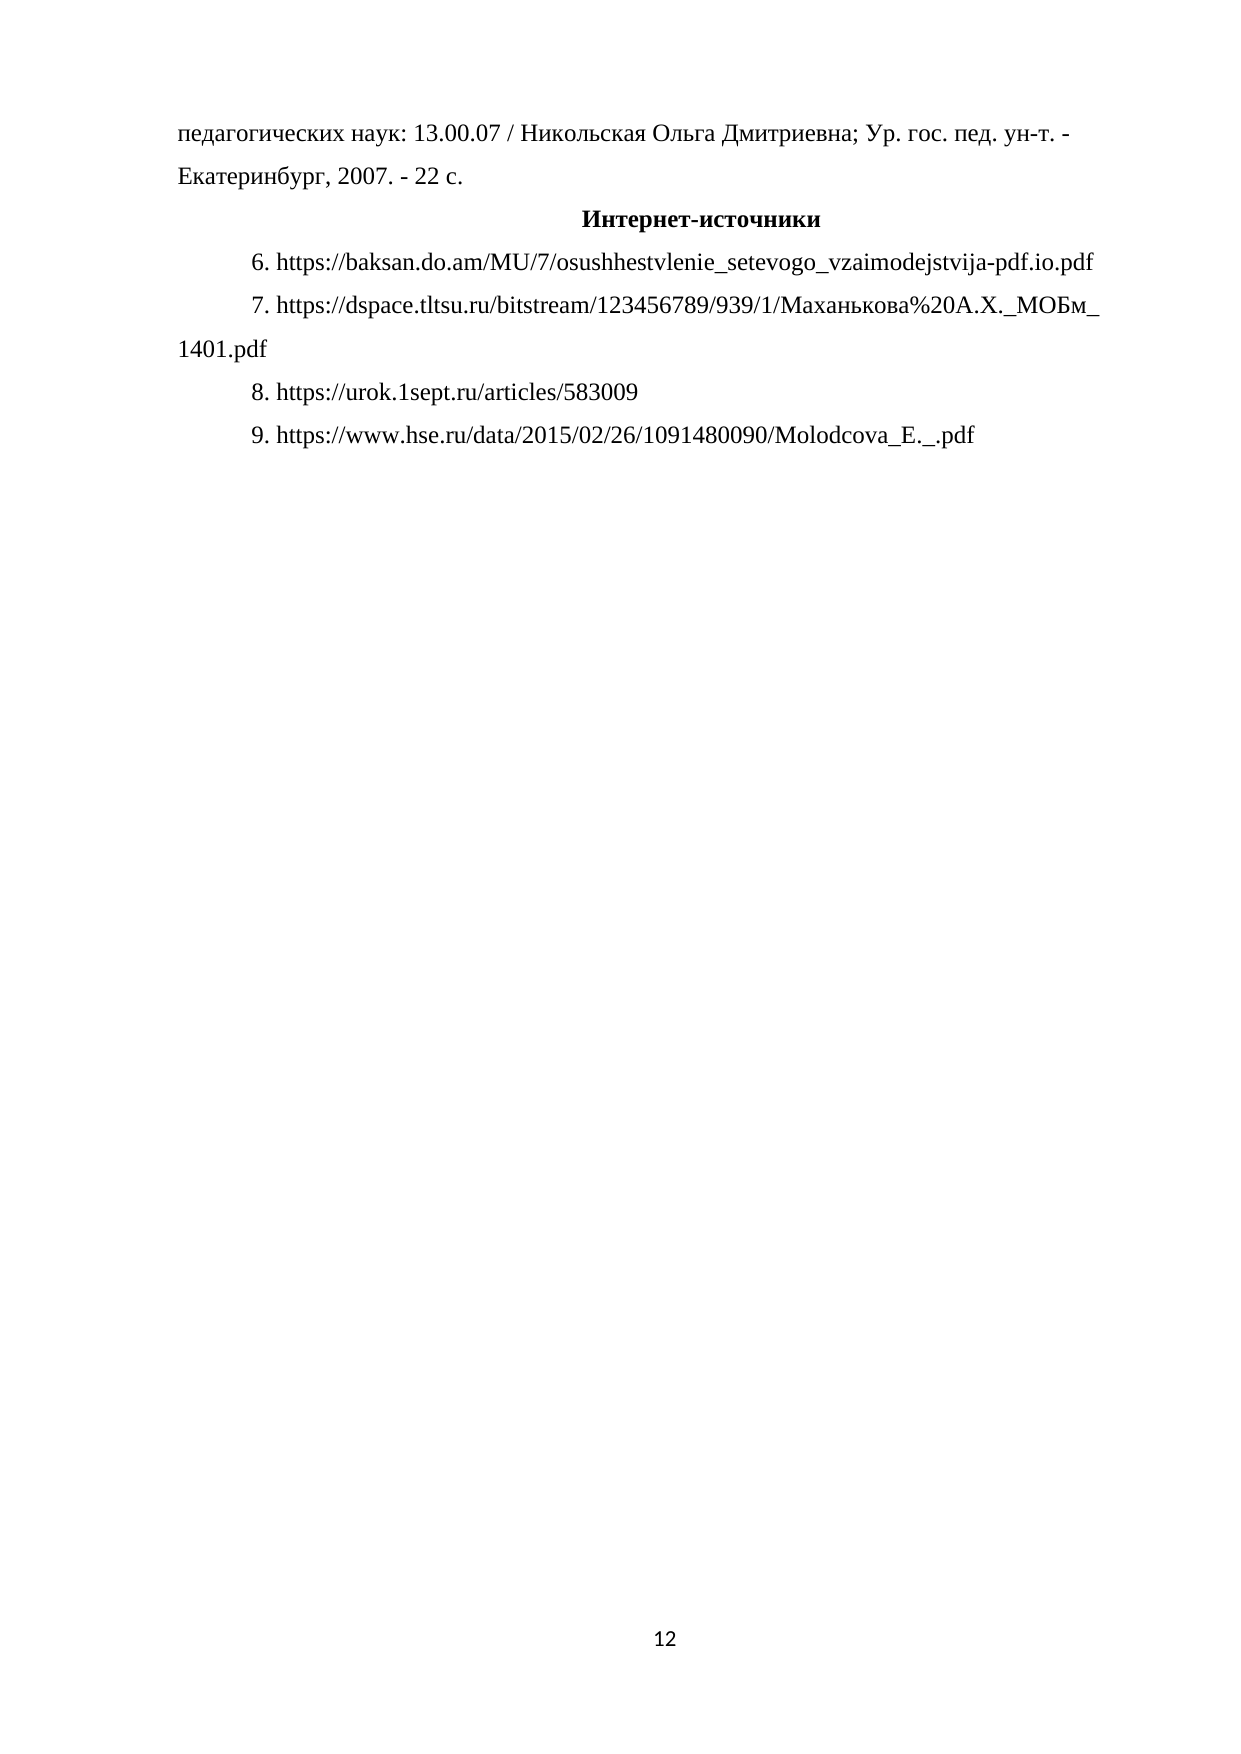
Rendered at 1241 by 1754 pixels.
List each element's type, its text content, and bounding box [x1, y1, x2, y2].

text 8. https://urok.1sept.ru/articles/583009 [177, 377, 1152, 406]
text 7. https://dspace.tltsu.ru/bitstream/123456789/939/1/Маханькова%20А.Х._МОБм_ 1401.pdf [177, 291, 1152, 362]
text 6. https://baksan.do.am/MU/7/osushhestvlenie_setevogo_vzaimodejstvija-pdf.io.pdf [177, 247, 1152, 276]
text 9. https://www.hse.ru/data/2015/02/26/1091480090/Molodcova_E._.pdf [177, 420, 1152, 449]
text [177, 118, 1152, 190]
text Интернет-источники [177, 204, 1152, 233]
